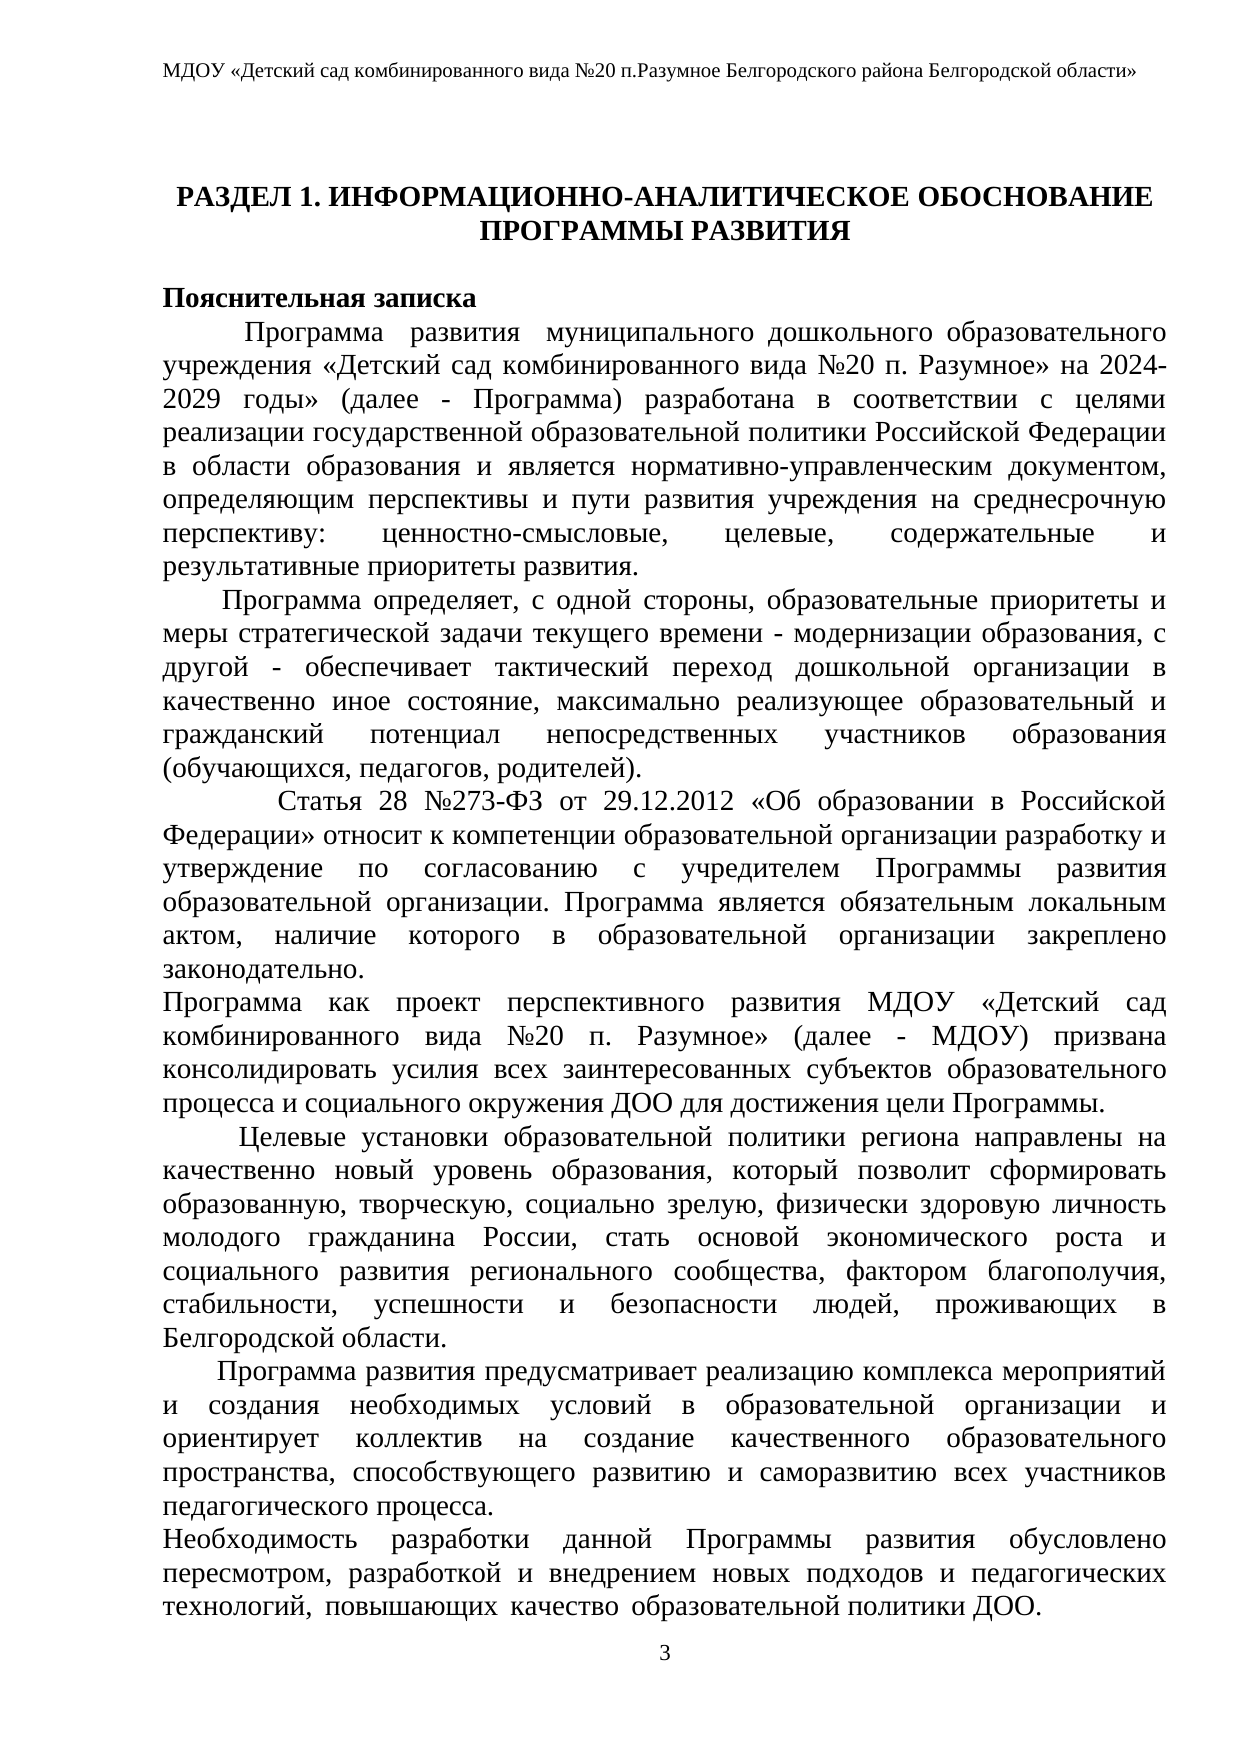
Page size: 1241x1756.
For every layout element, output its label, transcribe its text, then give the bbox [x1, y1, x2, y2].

text Пояснительная записка [162, 280, 1167, 314]
text Необходимость разработки данной Программы развития обусловлено пересмотром, разработкой и внедрением новых подходов и педагогических технологий, повышающих качество образовательной политики ДОО. [162, 1521, 1167, 1622]
text Программа развития предусматривает реализацию комплекса мероприятий и создания необходимых условий в образовательной организации и ориентирует коллектив на создание качественного образовательного пространства, способствующего развитию и саморазвитию всех участников педагогического процесса. [162, 1353, 1167, 1521]
text Программа как проект перспективного развития МДОУ «Детский сад комбинированного вида №20 п. Разумное» (далее - МДОУ) призвана консолидировать усилия всех заинтересованных субъектов образовательного процесса и социального окружения ДОО для достижения цели Программы. [162, 984, 1167, 1119]
text Программа определяет, с одной стороны, образовательные приоритеты и меры стратегической задачи текущего времени - модернизации образования, с другой - обеспечивает тактический переход дошкольной организации в качественно иное состояние, максимально реализующее образовательный и гражданский потенциал непосредственных участников образования (обучающихся, педагогов, родителей). [162, 582, 1167, 783]
text Целевые установки образовательной политики региона направлены на качественно новый уровень образования, который позволит сформировать образованную, творческую, социально зрелую, физически здоровую личность молодого гражданина России, стать основой экономического роста и социального развития регионального сообщества, фактором благополучия, стабильности, успешности и безопасности людей, проживающих в Белгородской области. [162, 1119, 1167, 1353]
text Статья 28 №273-ФЗ от 29.12.2012 «Об образовании в Российской Федерации» относит к компетенции образовательной организации разработку и утверждение по согласованию с учредителем Программы развития образовательной организации. Программа является обязательным локальным актом, наличие которого в образовательной организации закреплено законодательно. [162, 783, 1167, 984]
text Программа развития муниципального дошкольного образовательного учреждения «Детский сад комбинированного вида №20 п. Разумное» на 2024-2029 годы» (далее - Программа) разработана в соответствии с целями реализации государственной образовательной политики Российской Федерации в области образования и является нормативно-управленческим документом, определяющим перспективы и пути развития учреждения на среднесрочную перспективу: ценностно-смысловые, целевые, содержательные и результативные приоритеты развития. [162, 314, 1167, 582]
text РАЗДЕЛ 1. ИНФОРМАЦИОННО-АНАЛИТИЧЕСКОЕ ОБОСНОВАНИЕ ПРОГРАММЫ РАЗВИТИЯ [162, 179, 1167, 247]
